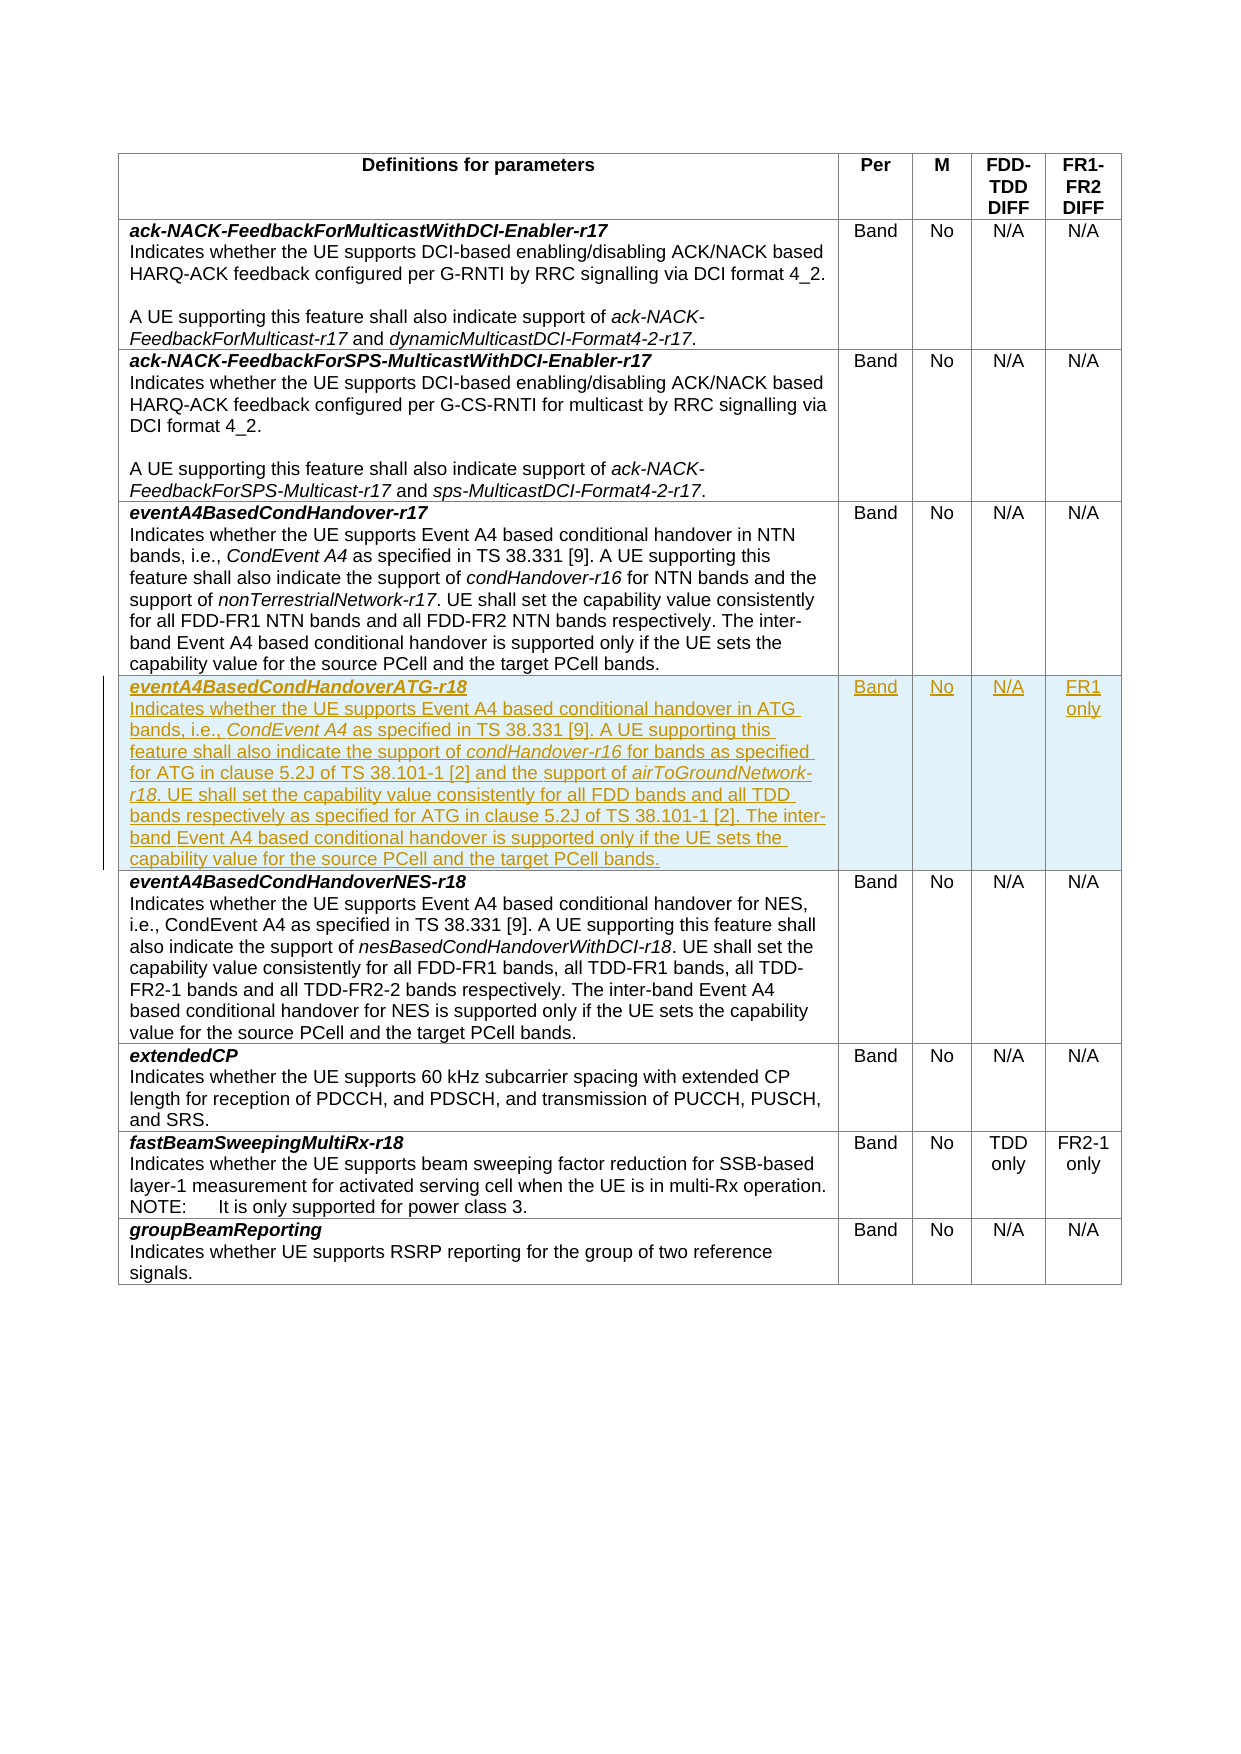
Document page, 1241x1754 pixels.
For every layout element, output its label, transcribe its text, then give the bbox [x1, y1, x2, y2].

table_cell groupBeamReporting Indicates whether UE supports RSRP reporting for the group of two reference signals. [119, 1219, 838, 1284]
table_cell N/A [1046, 1219, 1121, 1284]
table_cell Band [839, 1044, 912, 1131]
table_cell N/A [1046, 350, 1121, 501]
table_cell Band [839, 502, 912, 675]
table_cell N/A [1046, 502, 1121, 675]
table_cell No [913, 220, 971, 349]
table_cell No [913, 350, 971, 501]
table_header Definitions for parameters [119, 154, 838, 219]
table_cell N/A [1046, 871, 1121, 1043]
table_header FDD-TDD DIFF [972, 154, 1045, 219]
table_cell No [913, 1219, 971, 1284]
table_cell eventA4BasedCondHandover-r17 Indicates whether the UE supports Event A4 based conditional handover in NTN bands, i.e., CondEvent A4 as specified in TS 38.331 [9]. A UE supporting this feature shall also indicate the support of condHandover-r16 for NTN bands and the support of nonTerrestrialNetwork-r17. UE shall set the capability value consistently for all FDD-FR1 NTN bands and all FDD-FR2 NTN bands respectively. The inter-band Event A4 based conditional handover is supported only if the UE sets the capability value for the source PCell and the target PCell bands. [119, 502, 838, 675]
table_cell No [913, 1132, 971, 1218]
table_cell Band [839, 220, 912, 349]
table_cell N/A [972, 502, 1045, 675]
table_cell N/A [1046, 220, 1121, 349]
table_cell No [913, 502, 971, 675]
table_header M [913, 154, 971, 219]
table_cell FR2-1 only [1046, 1132, 1121, 1218]
table_cell N/A [1046, 1044, 1121, 1131]
table_cell No [913, 1044, 971, 1131]
table_cell ack-NACK-FeedbackForSPS-MulticastWithDCI-Enabler-r17 Indicates whether the UE supports DCI-based enabling/disabling ACK/NACK based HARQ-ACK feedback configured per G-CS-RNTI for multicast by RRC signalling via DCI format 4_2. A UE supporting this feature shall also indicate support of ack-NACK-FeedbackForSPS-Multicast-r17 and sps-MulticastDCI-Format4-2-r17. [119, 350, 838, 501]
table_cell extendedCP Indicates whether the UE supports 60 kHz subcarrier spacing with extended CP length for reception of PDCCH, and PDSCH, and transmission of PUCCH, PUSCH, and SRS. [119, 1044, 838, 1131]
table_header Per [839, 154, 912, 219]
table_cell TDD only [972, 1132, 1045, 1218]
table_cell N/A [972, 871, 1045, 1043]
table_cell No [913, 871, 971, 1043]
table_cell eventA4BasedCondHandoverNES-r18 Indicates whether the UE supports Event A4 based conditional handover for NES, i.e., CondEvent A4 as specified in TS 38.331 [9]. A UE supporting this feature shall also indicate the support of nesBasedCondHandoverWithDCI-r18. UE shall set the capability value consistently for all FDD-FR1 bands, all TDD-FR1 bands, all TDD-FR2-1 bands and all TDD-FR2-2 bands respectively. The inter-band Event A4 based conditional handover for NES is supported only if the UE sets the capability value for the source PCell and the target PCell bands. [119, 871, 838, 1043]
table_cell N/A [972, 1044, 1045, 1131]
table_cell Band [839, 350, 912, 501]
table_header FR1-FR2 DIFF [1046, 154, 1121, 219]
table_cell Band [839, 871, 912, 1043]
table_cell N/A [972, 220, 1045, 349]
table_cell ack-NACK-FeedbackForMulticastWithDCI-Enabler-r17 Indicates whether the UE supports DCI-based enabling/disabling ACK/NACK based HARQ-ACK feedback configured per G-RNTI by RRC signalling via DCI format 4_2. A UE supporting this feature shall also indicate support of ack-NACK-FeedbackForMulticast-r17 and dynamicMulticastDCI-Format4-2-r17. [119, 220, 838, 349]
table_cell N/A [972, 350, 1045, 501]
table_cell N/A [972, 1219, 1045, 1284]
table_cell fastBeamSweepingMultiRx-r18 Indicates whether the UE supports beam sweeping factor reduction for SSB-based layer-1 measurement for activated serving cell when the UE is in multi-Rx operation. NOTE: It is only supported for power class 3. [119, 1132, 838, 1218]
table_cell Band [839, 1132, 912, 1218]
table_cell Band [839, 1219, 912, 1284]
